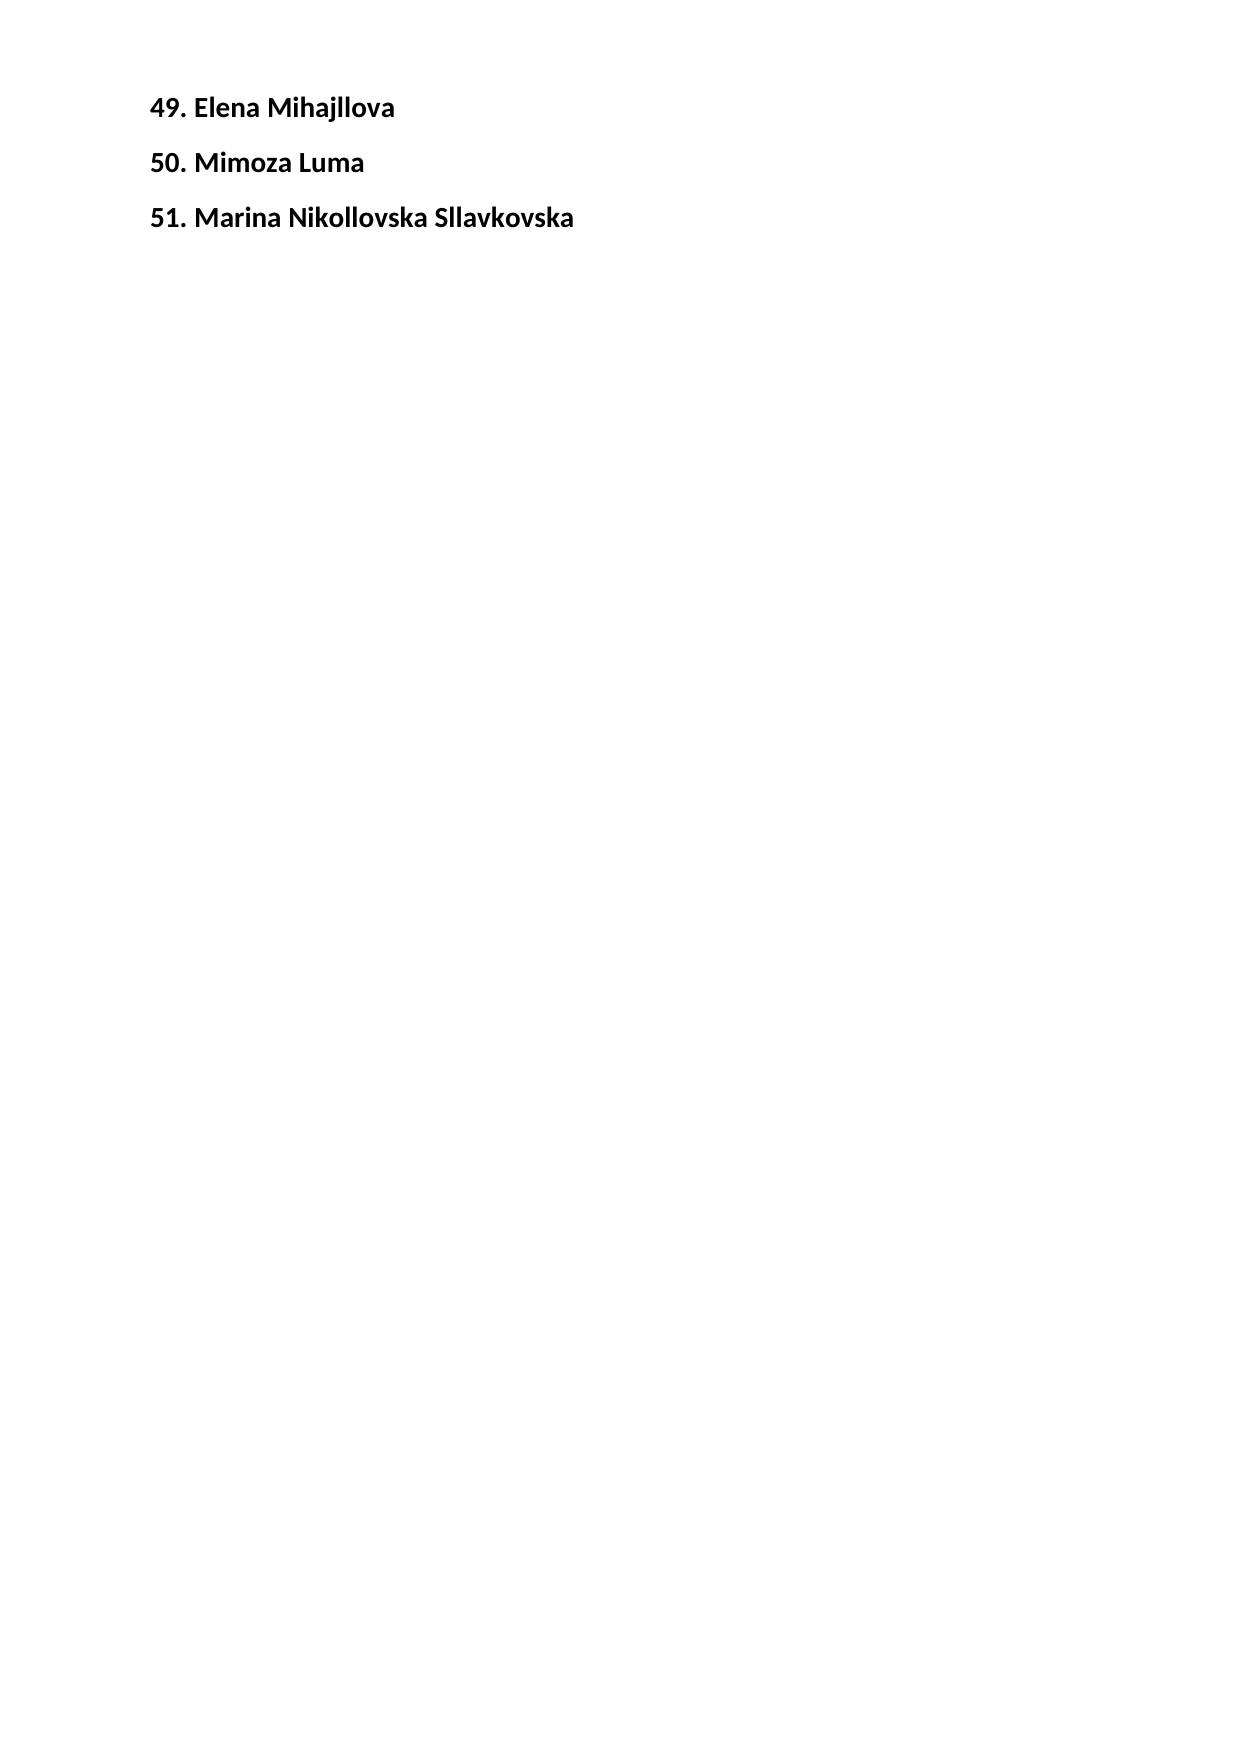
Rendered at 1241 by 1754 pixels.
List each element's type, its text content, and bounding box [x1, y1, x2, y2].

text 49. Elena Mihajllova [150, 89, 1090, 124]
text 51. Marina Nikollovska Sllavkovska [150, 199, 1090, 234]
text 50. Mimoza Luma [150, 144, 1090, 179]
